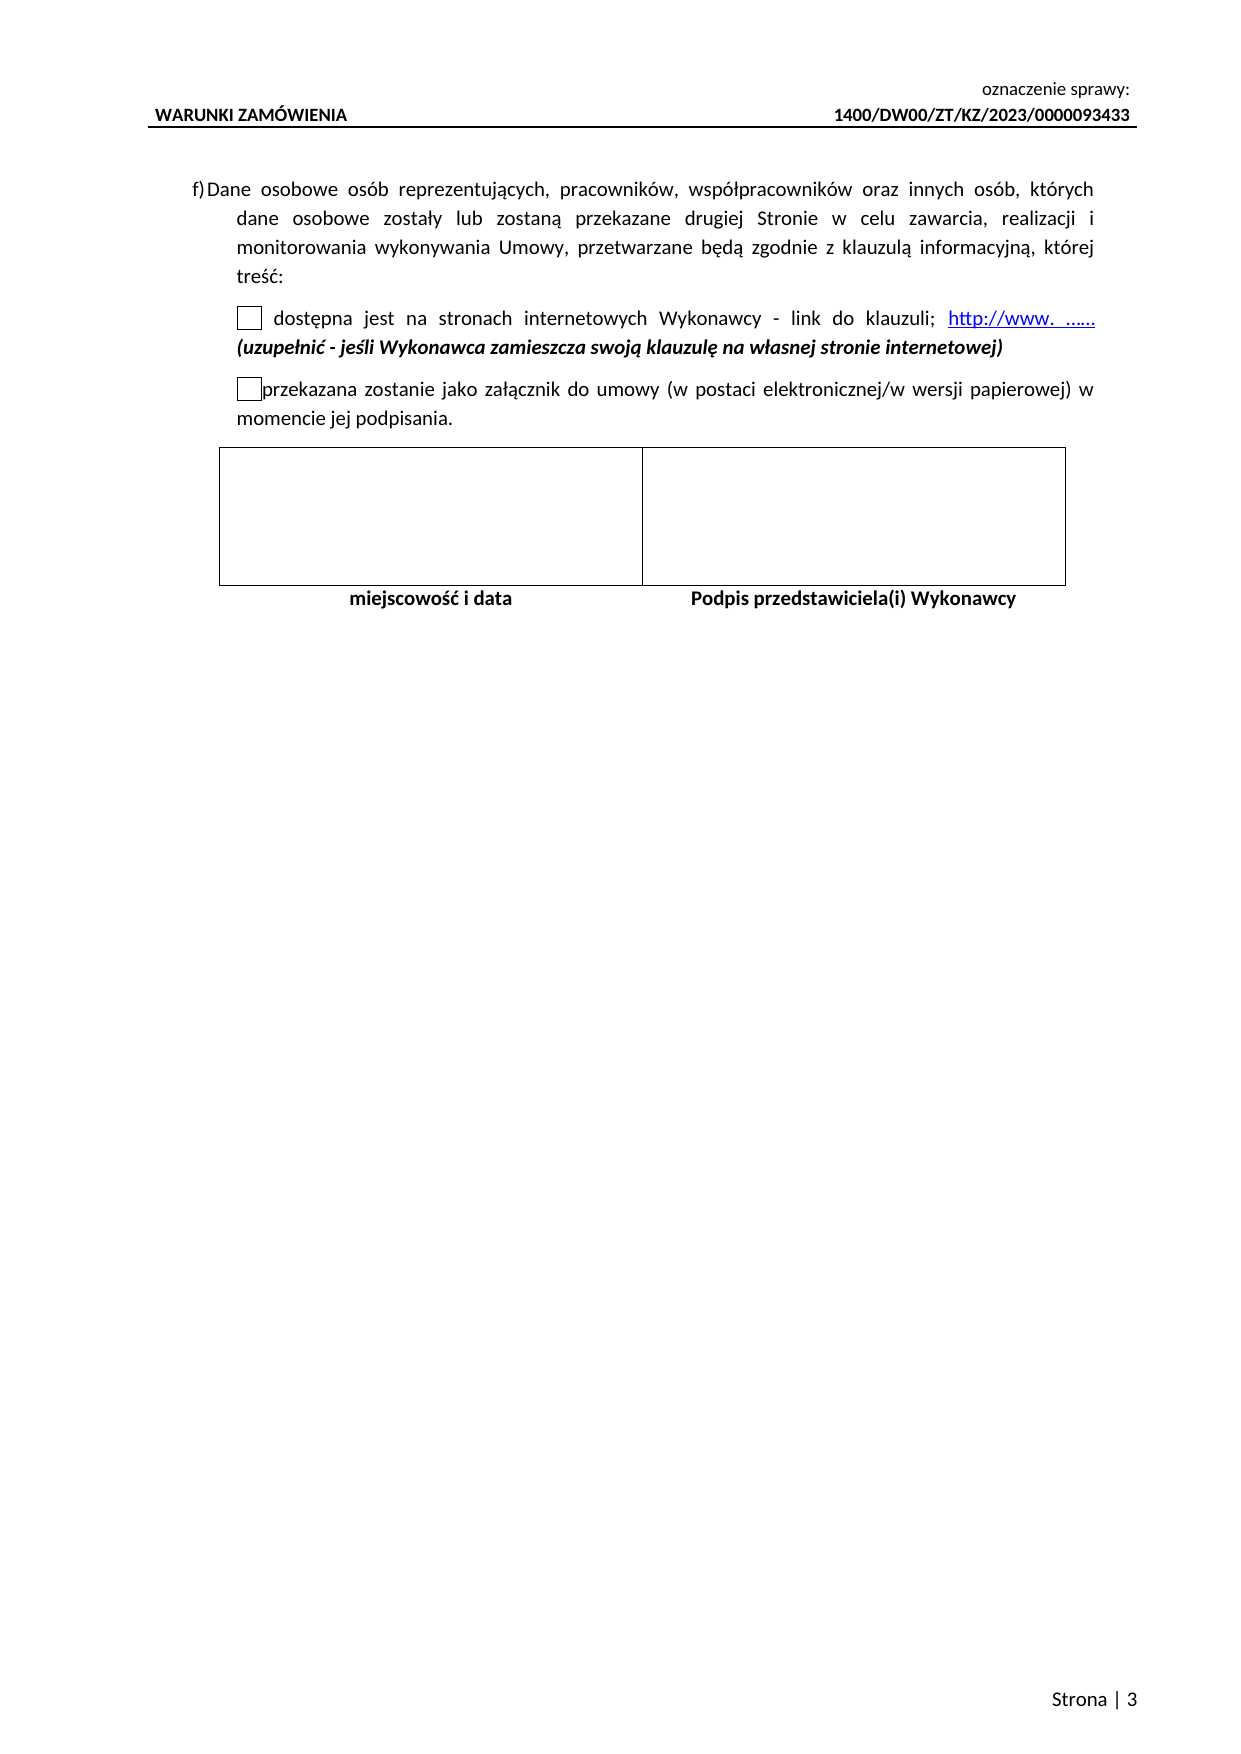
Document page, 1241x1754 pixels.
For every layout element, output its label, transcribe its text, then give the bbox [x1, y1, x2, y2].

table_cell miejscowość i data [219, 586, 642, 615]
table_cell Podpis przedstawiciela(i) Wykonawcy [642, 586, 1065, 615]
list Dane osobowe osób reprezentujących, pracowników, współpracowników oraz innych osób, których dane osobowe zostały lub zostaną przekazane drugiej Stronie w celu zawarcia, realizacji i monitorowania wykonywania Umowy, przetwarzane będą zgodnie z klauzulą informacyjną, której treść: [192, 176, 1095, 289]
table_header [220, 448, 642, 584]
text przekazana zostanie jako załącznik do umowy (w postaci elektronicznej/w wersji papierowej) w momencie jej podpisania. [236, 376, 1095, 430]
text dostępna jest na stronach internetowych Wykonawcy - link do klauzuli; http://www. …… (uzupełnić - jeśli Wykonawca zamieszcza swoją klauzulę na własnej stronie internetowej) [236, 305, 1095, 359]
table_header [643, 448, 1065, 584]
